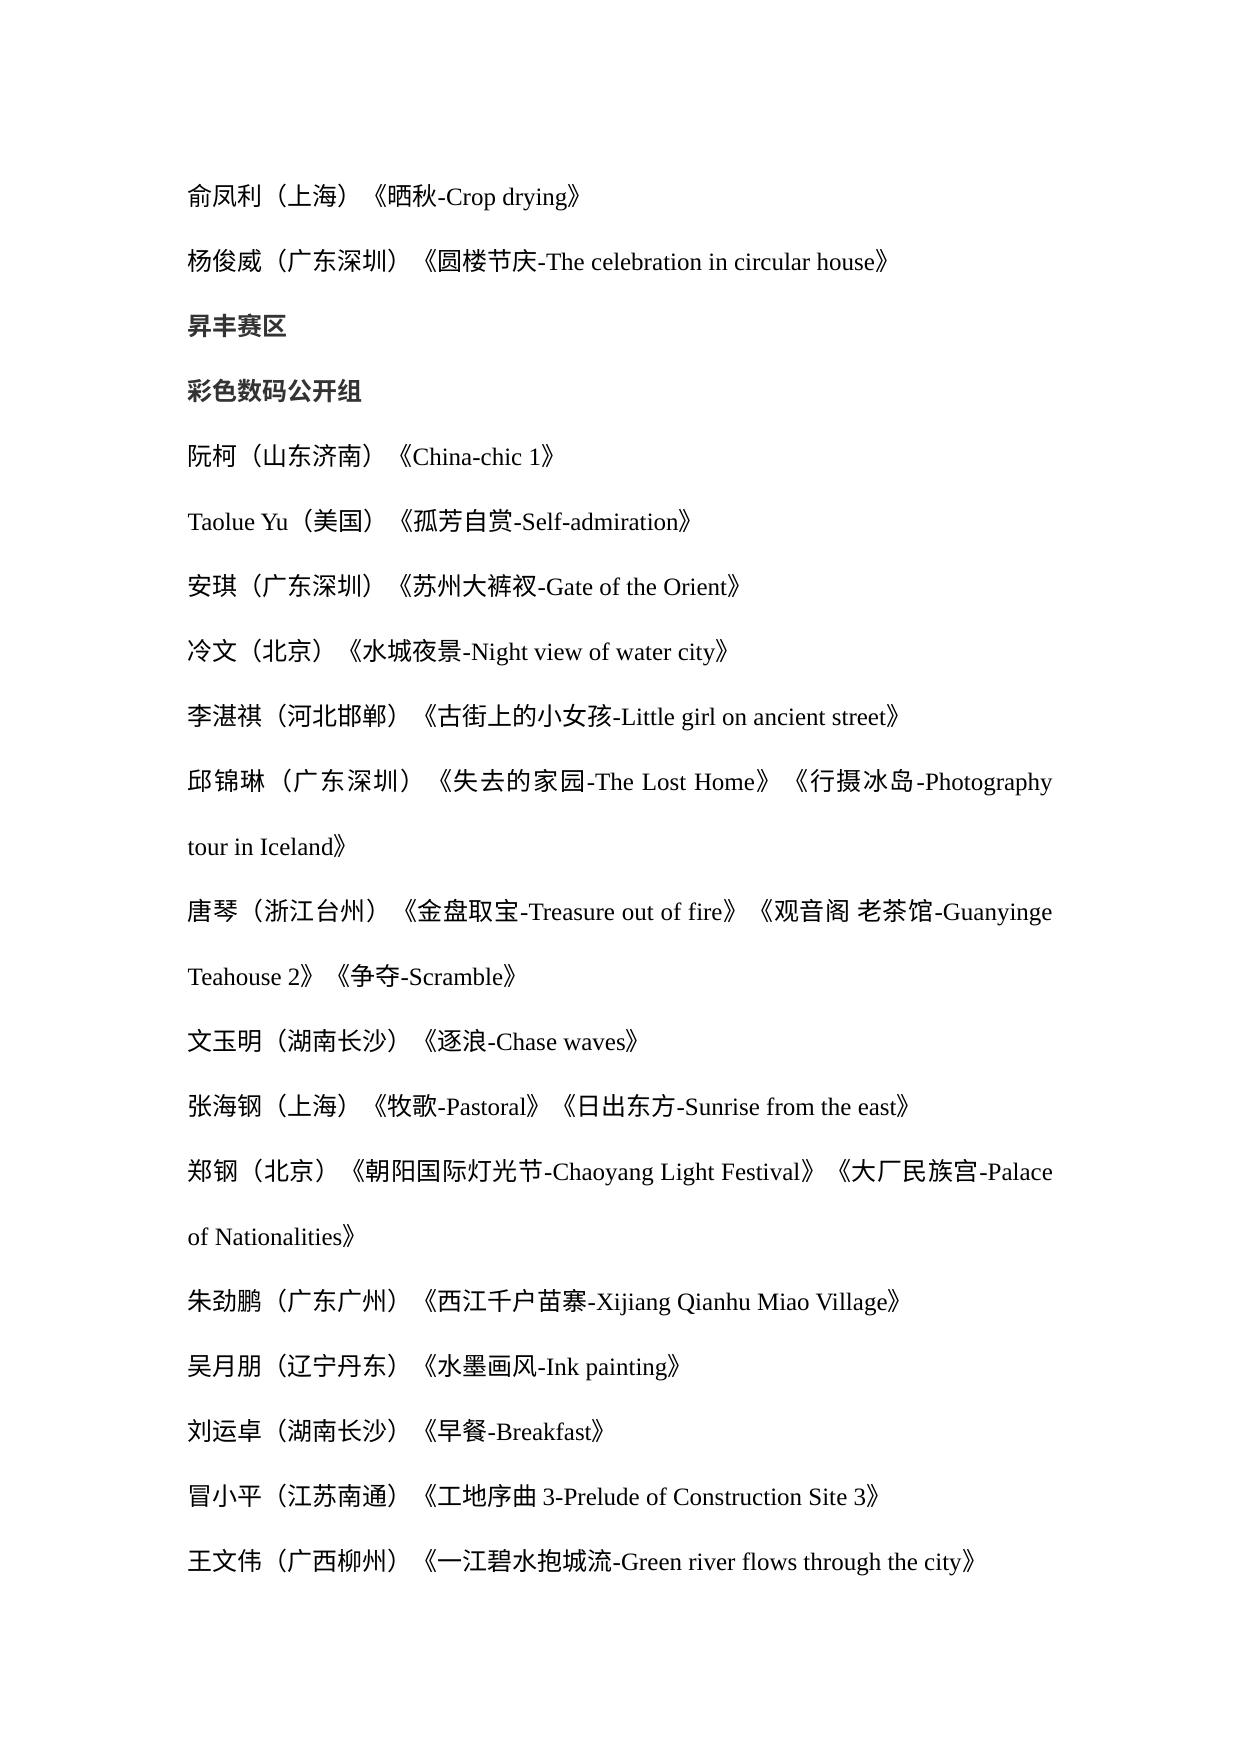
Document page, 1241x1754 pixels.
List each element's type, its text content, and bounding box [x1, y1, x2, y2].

text 唐琴（浙江台州）《金盘取宝-Treasure out of fire》《观音阁 老茶馆-Guanyinge Teahouse 2》《争夺-Scramble》 [187, 877, 1053, 1007]
text 郑钢（北京）《朝阳国际灯光节-Chaoyang Light Festival》《大厂民族宫-Palace of Nationalities》 [187, 1137, 1053, 1267]
text 文玉明（湖南长沙）《逐浪-Chase waves》 [187, 1007, 1053, 1072]
text 冒小平（江苏南通）《工地序曲3-Prelude of Construction Site 3》 [187, 1462, 1053, 1527]
text 冷文（北京）《水城夜景-Night view of water city》 [187, 617, 1053, 682]
text 王文伟（广西柳州）《一江碧水抱城流-Green river flows through the city》 [187, 1527, 1053, 1592]
text 邱锦琳（广东深圳）《失去的家园-The Lost Home》《行摄冰岛-Photography tour in Iceland》 [187, 747, 1053, 877]
text 张海钢（上海）《牧歌-Pastoral》《日出东方-Sunrise from the east》 [187, 1072, 1053, 1137]
text 阮柯（山东济南）《China-chic 1》 [187, 422, 1053, 487]
text Taolue Yu（美国）《孤芳自赏-Self-admiration》 [187, 487, 1053, 552]
text 俞凤利（上海）《晒秋-Crop drying》 [187, 162, 1053, 227]
text 彩色数码公开组 [187, 357, 1053, 422]
text 李湛祺（河北邯郸）《古街上的小女孩-Little girl on ancient street》 [187, 682, 1053, 747]
text 刘运卓（湖南长沙）《早餐-Breakfast》 [187, 1397, 1053, 1462]
text 昇丰赛区 [187, 292, 1053, 357]
text 杨俊威（广东深圳）《圆楼节庆-The celebration in circular house》 [187, 227, 1053, 292]
text 安琪（广东深圳）《苏州大裤衩-Gate of the Orient》 [187, 552, 1053, 617]
text 朱劲鹏（广东广州）《西江千户苗寨-Xijiang Qianhu Miao Village》 [187, 1267, 1053, 1332]
text 吴月朋（辽宁丹东）《水墨画风-Ink painting》 [187, 1332, 1053, 1397]
